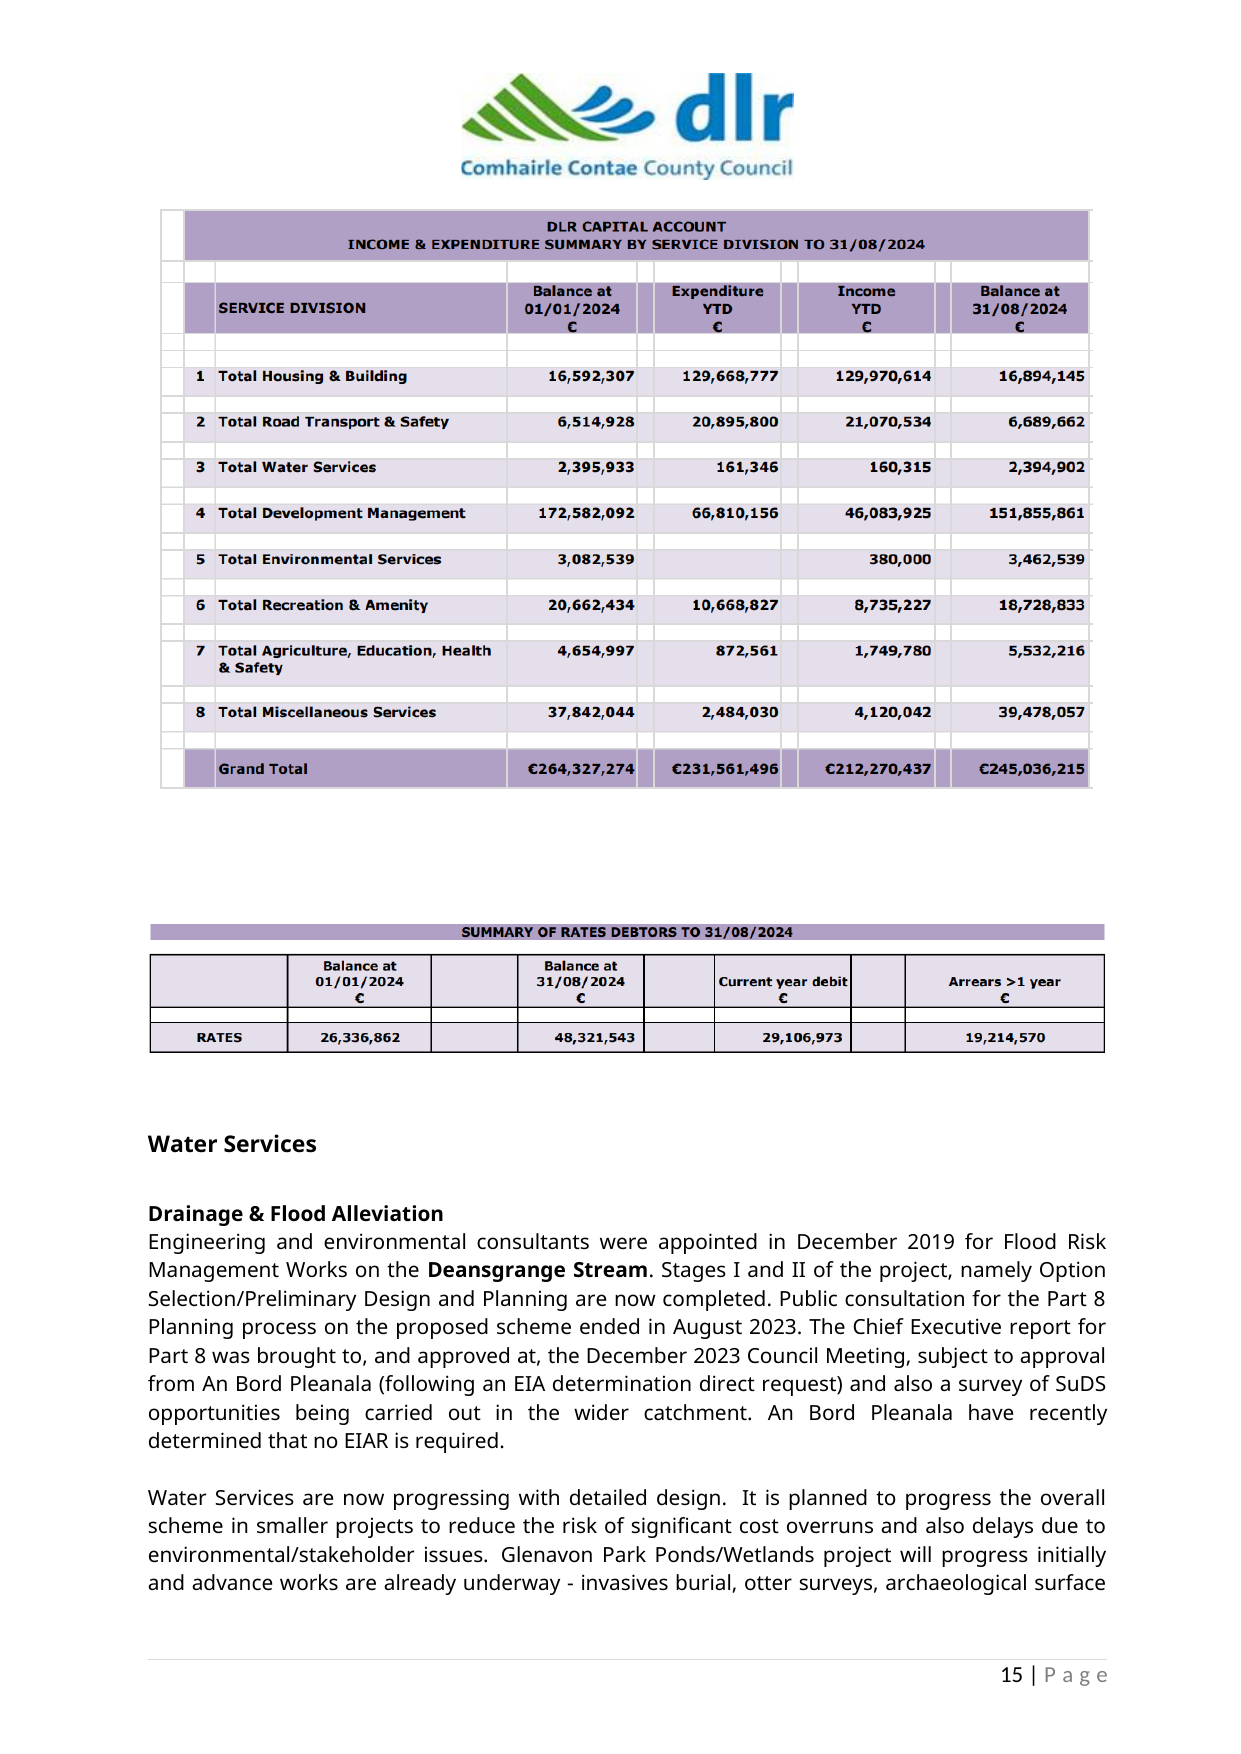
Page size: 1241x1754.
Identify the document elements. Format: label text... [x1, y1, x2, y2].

text Engineering and environmental consultants were appointed in December 2019 for Flood Risk Management Works on the Deansgrange Stream. Stages I and II of the project, namely Option Selection/Preliminary Design and Planning are now completed. Public consultation for the Part 8 Planning process on the proposed scheme ended in August 2023. The Chief Executive report for Part 8 was brought to, and approved at, the December 2023 Council Meeting, subject to approval from An Bord Pleanala (following an EIA determination direct request) and also a survey of SuDS opportunities being carried out in the wider catchment. An Bord Pleanala have recently determined that no EIAR is required. [148, 1227, 1107, 1455]
picture [147, 919, 1108, 1059]
picture [461, 73, 794, 180]
text Drainage & Flood Alleviation [148, 1199, 1107, 1227]
text Water Services [148, 1128, 1107, 1159]
picture [147, 198, 1108, 800]
